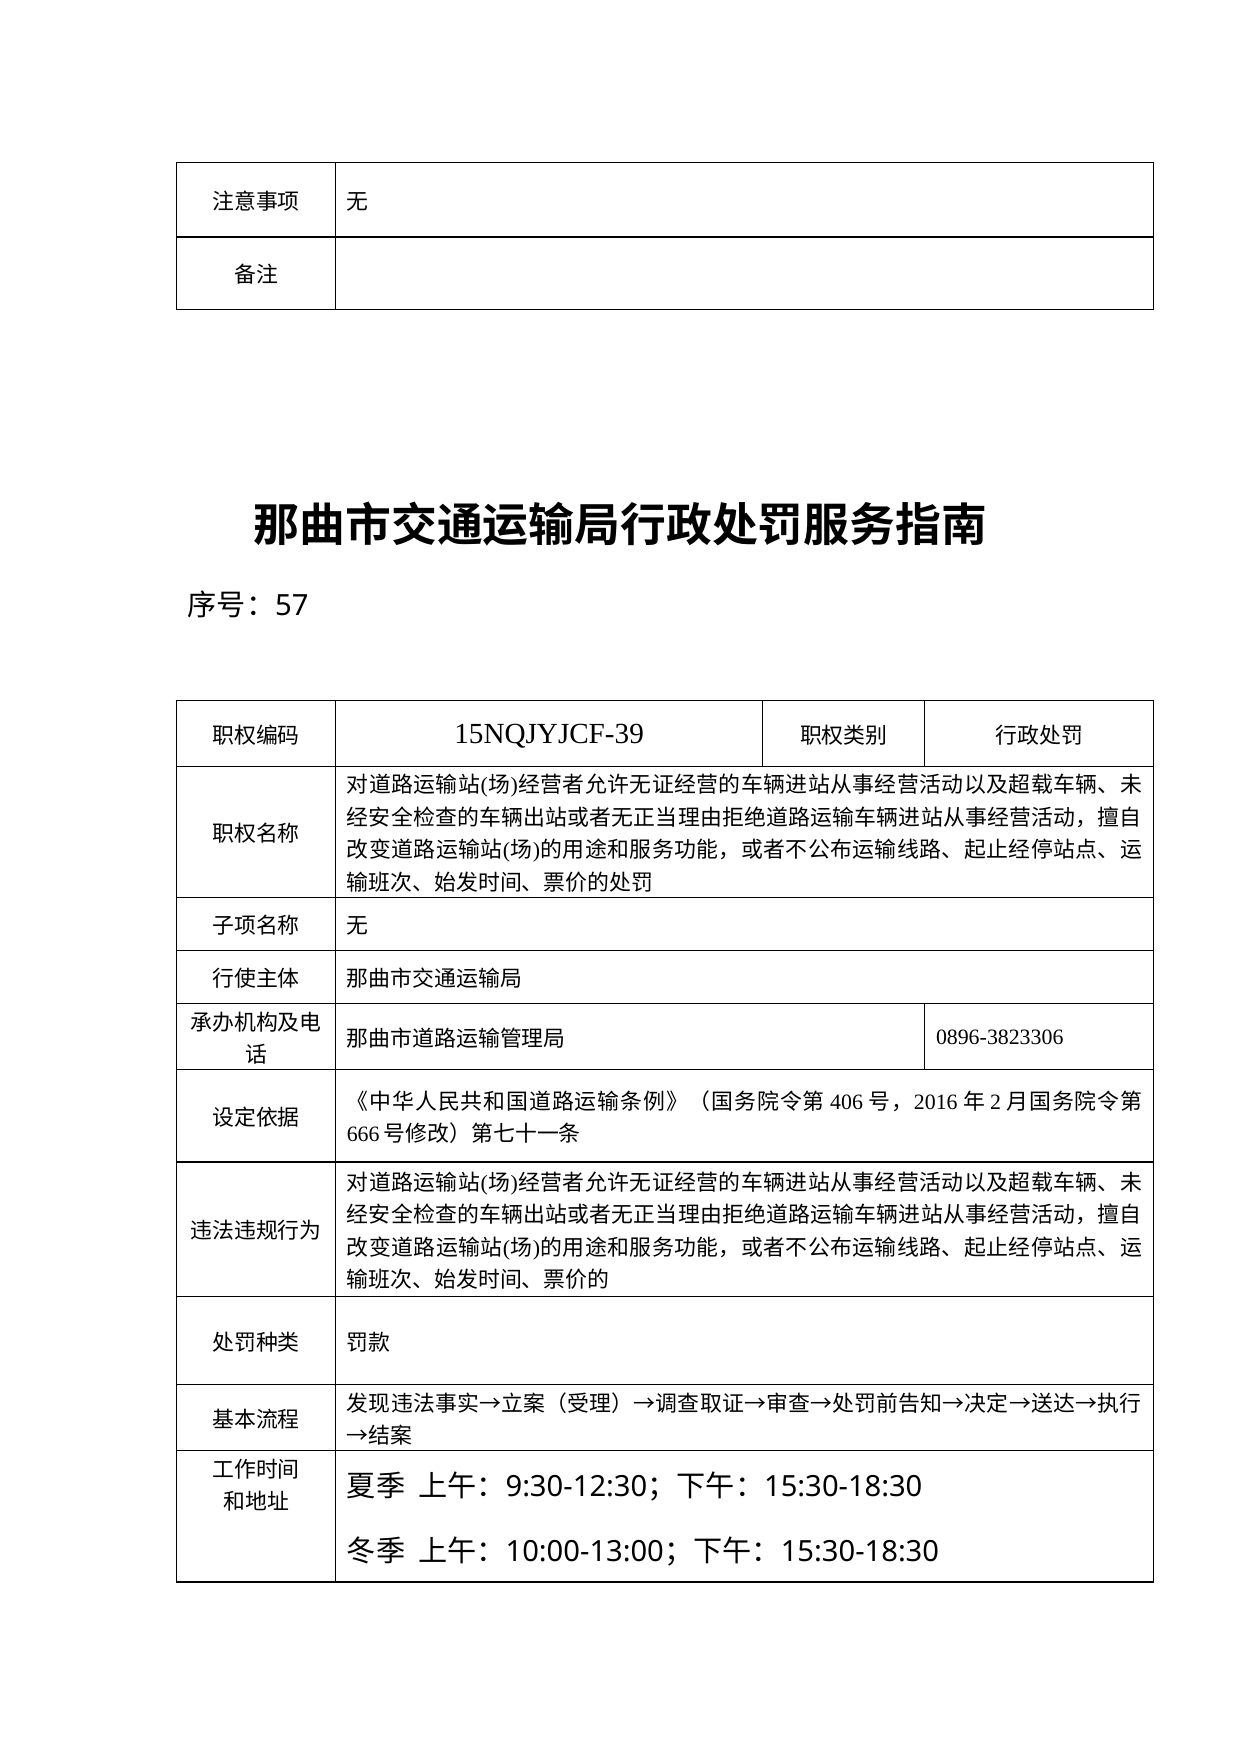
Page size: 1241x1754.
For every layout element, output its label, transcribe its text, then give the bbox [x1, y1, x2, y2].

table_cell 注意事项 [177, 163, 335, 236]
table_header 职权类别 [763, 701, 924, 766]
table_cell 子项名称 [177, 898, 335, 950]
table_cell 工作时间 和地址 [177, 1451, 335, 1581]
table_cell 《中华人民共和国道路运输条例》（国务院令第406号，2016年2月国务院令第666号修改）第七十一条 [336, 1070, 1153, 1161]
table_cell 承办机构及电话 [177, 1004, 335, 1069]
table_cell 那曲市交通运输局 [336, 951, 1153, 1003]
table_cell 0896-3823306 [925, 1004, 1153, 1069]
text 序号：57 [187, 570, 1053, 635]
table_cell 职权名称 [177, 767, 335, 897]
table_header 职权编码 [177, 701, 335, 766]
table_cell 对道路运输站(场)经营者允许无证经营的车辆进站从事经营活动以及超载车辆、未经安全检查的车辆出站或者无正当理由拒绝道路运输车辆进站从事经营活动，擅自改变道路运输站(场)的用途和服务功能，或者不公布运输线路、起止经停站点、运输班次、始发时间、票价的处罚 [336, 767, 1153, 897]
table_cell 罚款 [336, 1297, 1153, 1384]
text 那曲市交通运输局行政处罚服务指南 [187, 472, 1053, 570]
table_cell 违法违规行为 [177, 1163, 335, 1296]
table_cell 发现违法事实→立案（受理）→调查取证→审查→处罚前告知→决定→送达→执行→结案 [336, 1385, 1153, 1450]
table_cell 设定依据 [177, 1070, 335, 1161]
table_header 行政处罚 [925, 701, 1153, 766]
table_cell 基本流程 [177, 1385, 335, 1450]
table_cell [336, 238, 1153, 309]
table_cell 那曲市道路运输管理局 [336, 1004, 924, 1069]
table_cell 无 [336, 898, 1153, 950]
table_cell 处罚种类 [177, 1297, 335, 1384]
table_cell 行使主体 [177, 951, 335, 1003]
table_header 15NQJYJCF-39 [336, 701, 762, 766]
table_cell 备注 [177, 238, 335, 309]
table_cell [336, 1451, 1153, 1581]
table_cell 对道路运输站(场)经营者允许无证经营的车辆进站从事经营活动以及超载车辆、未经安全检查的车辆出站或者无正当理由拒绝道路运输车辆进站从事经营活动，擅自改变道路运输站(场)的用途和服务功能，或者不公布运输线路、起止经停站点、运输班次、始发时间、票价的 [336, 1163, 1153, 1296]
table_cell 无 [336, 163, 1153, 236]
